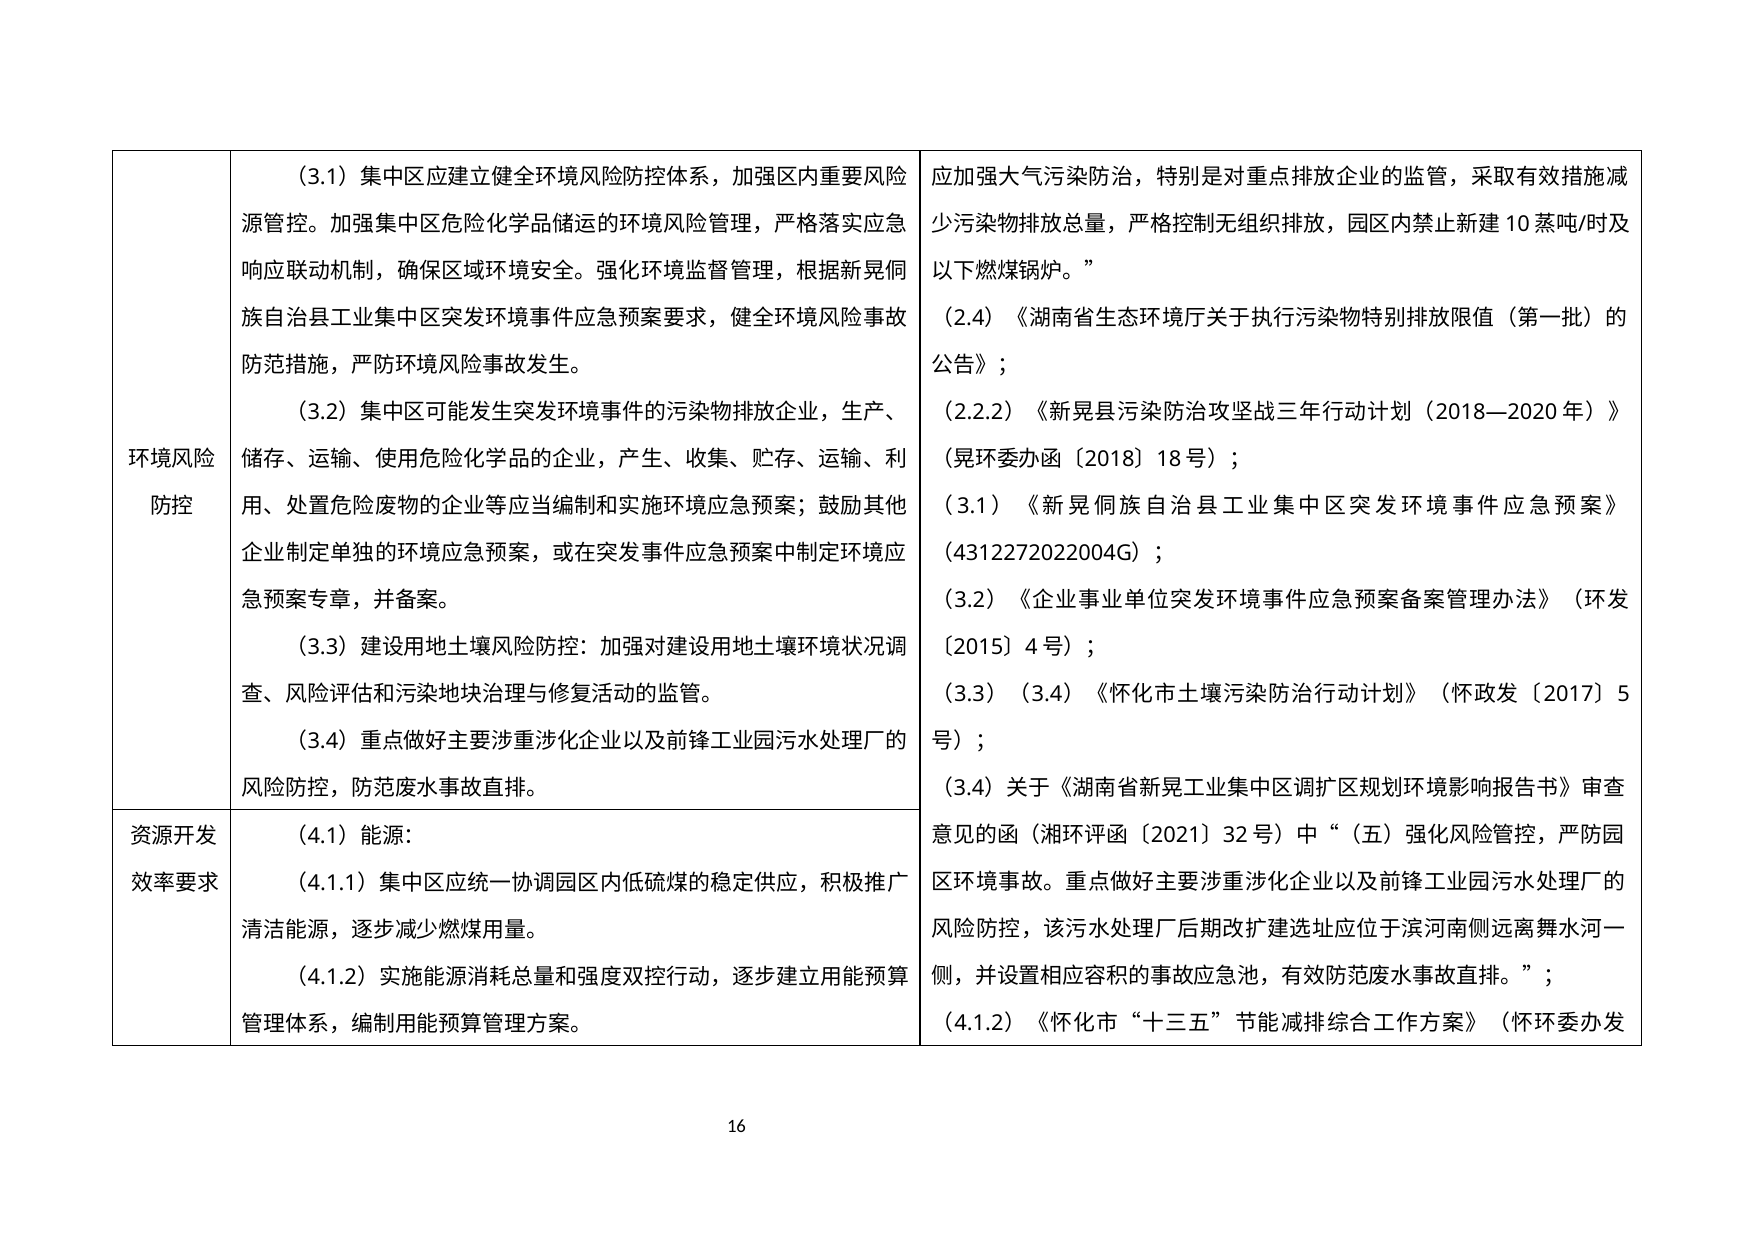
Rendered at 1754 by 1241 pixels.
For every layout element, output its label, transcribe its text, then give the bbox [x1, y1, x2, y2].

table_cell 环境风险防控 [113, 151, 230, 809]
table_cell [231, 810, 919, 1045]
table_cell 资源开发效率要求 [113, 810, 230, 1045]
table_cell （3.1）集中区应建立健全环境风险防控体系，加强区内重要风险源管控。加强集中区危险化学品储运的环境风险管理，严格落实应急响应联动机制，确保区域环境安全。强化环境监督管理，根据新晃侗族自治县工业集中区突发环境事件应急预案要求，健全环境风险事故防范措施，严防环境风险事故发生。 （3.2）集中区可能发生突发环境事件的污染物排放企业，生产、储存、运输、使用危险化学品的企业，产生、收集、贮存、运输、利用、处置危险废物的企业等应当编制和实施环境应急预案；鼓励其他企业制定单独的环境应急预案，或在突发事件应急预案中制定环境应急预案专章，并备案。 （3.3）建设用地土壤风险防控：加强对建设用地土壤环境状况调查、风险评估和污染地块治理与修复活动的监管。 （3.4）重点做好主要涉重涉化企业以及前锋工业园污水处理厂的风险防控，防范废水事故直排。 [231, 151, 919, 809]
